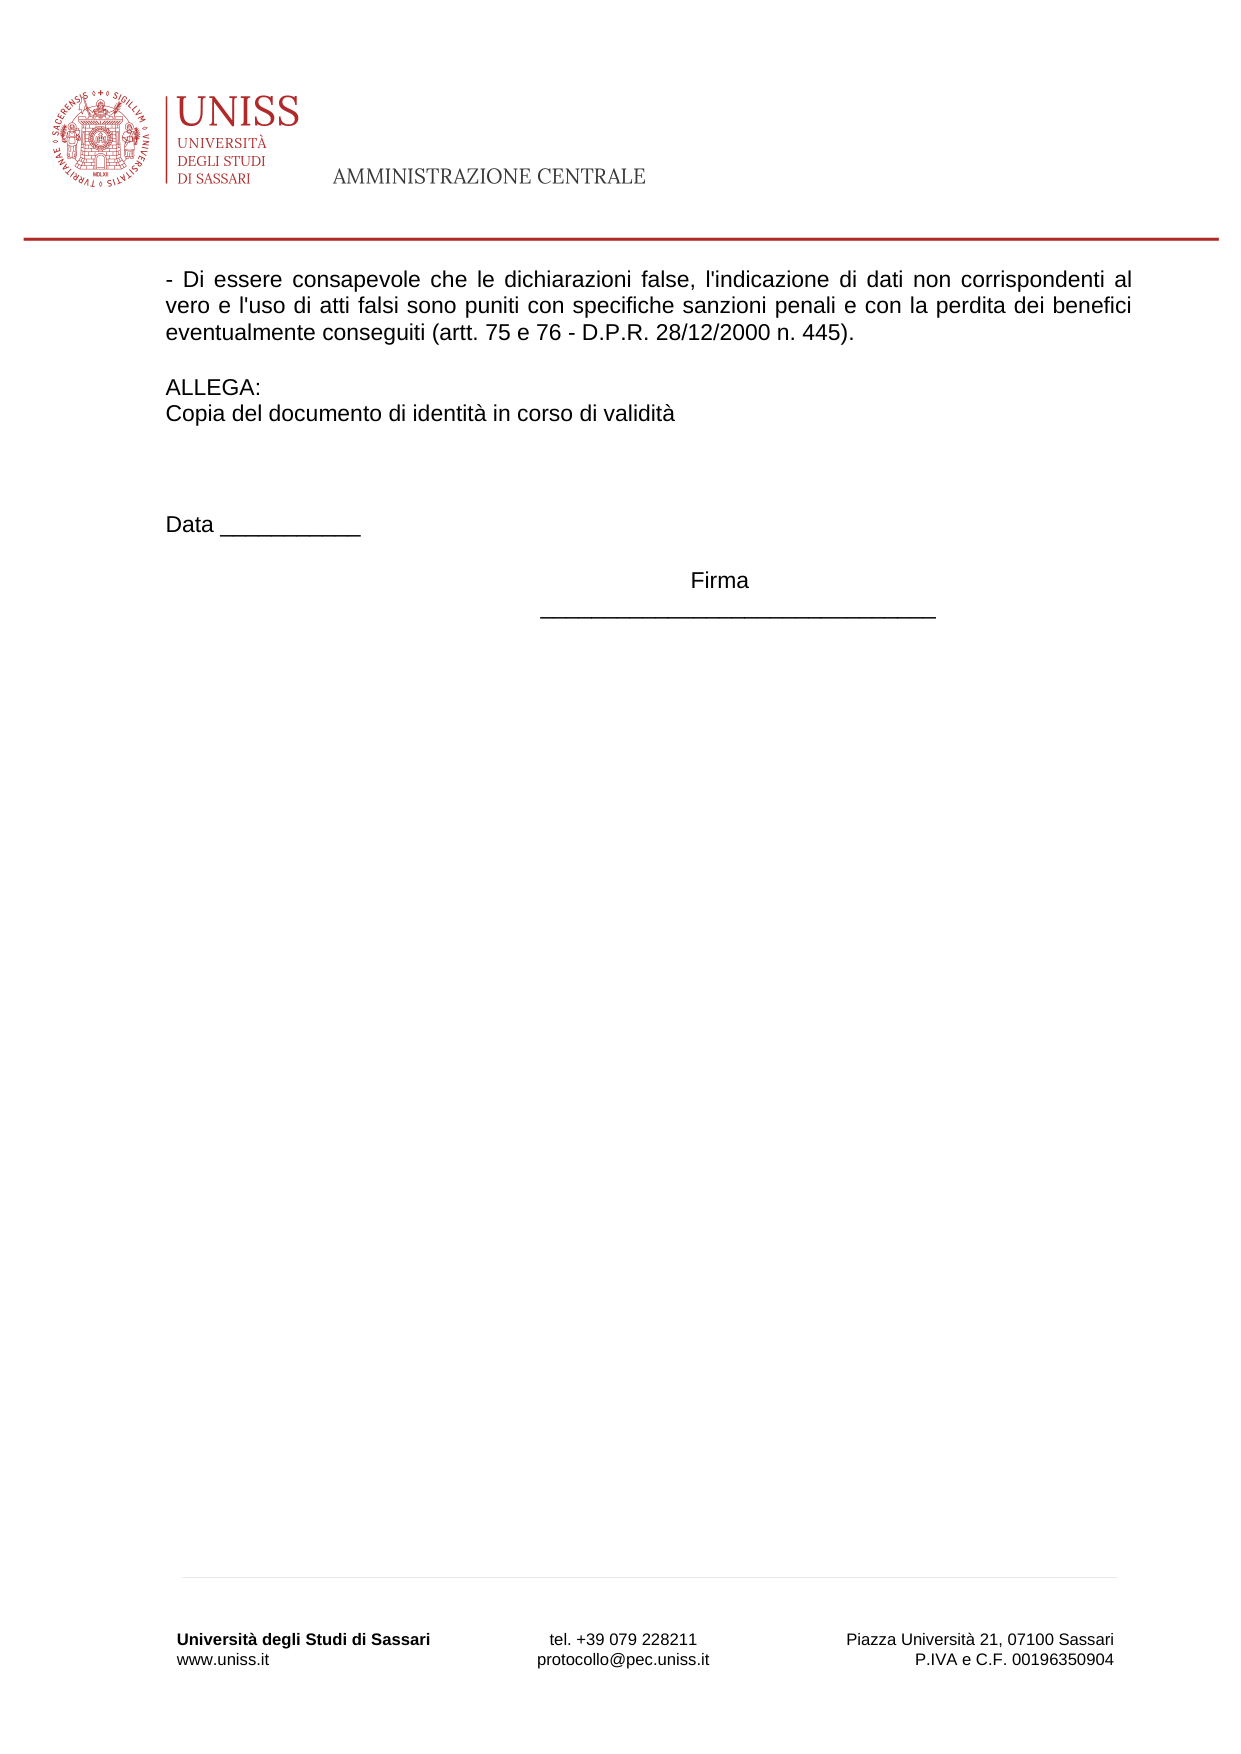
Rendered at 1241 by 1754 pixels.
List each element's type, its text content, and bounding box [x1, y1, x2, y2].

text - Di essere consapevole che le dichiarazioni false, l'indicazione di dati non corrispondenti al vero e l'uso di atti falsi sono puniti con specifiche sanzioni penali e con la perdita dei benefici eventualmente conseguiti (artt. 75 e 76 - D.P.R. 28/12/2000 n. 445). [165, 266, 1134, 345]
text Copia del documento di identità in corso di validità [165, 400, 1134, 427]
picture [23, 64, 1219, 241]
text Firma _______________________________ [165, 567, 1134, 620]
text ALLEGA: [165, 374, 1134, 400]
text Data ___________ [165, 511, 1134, 538]
